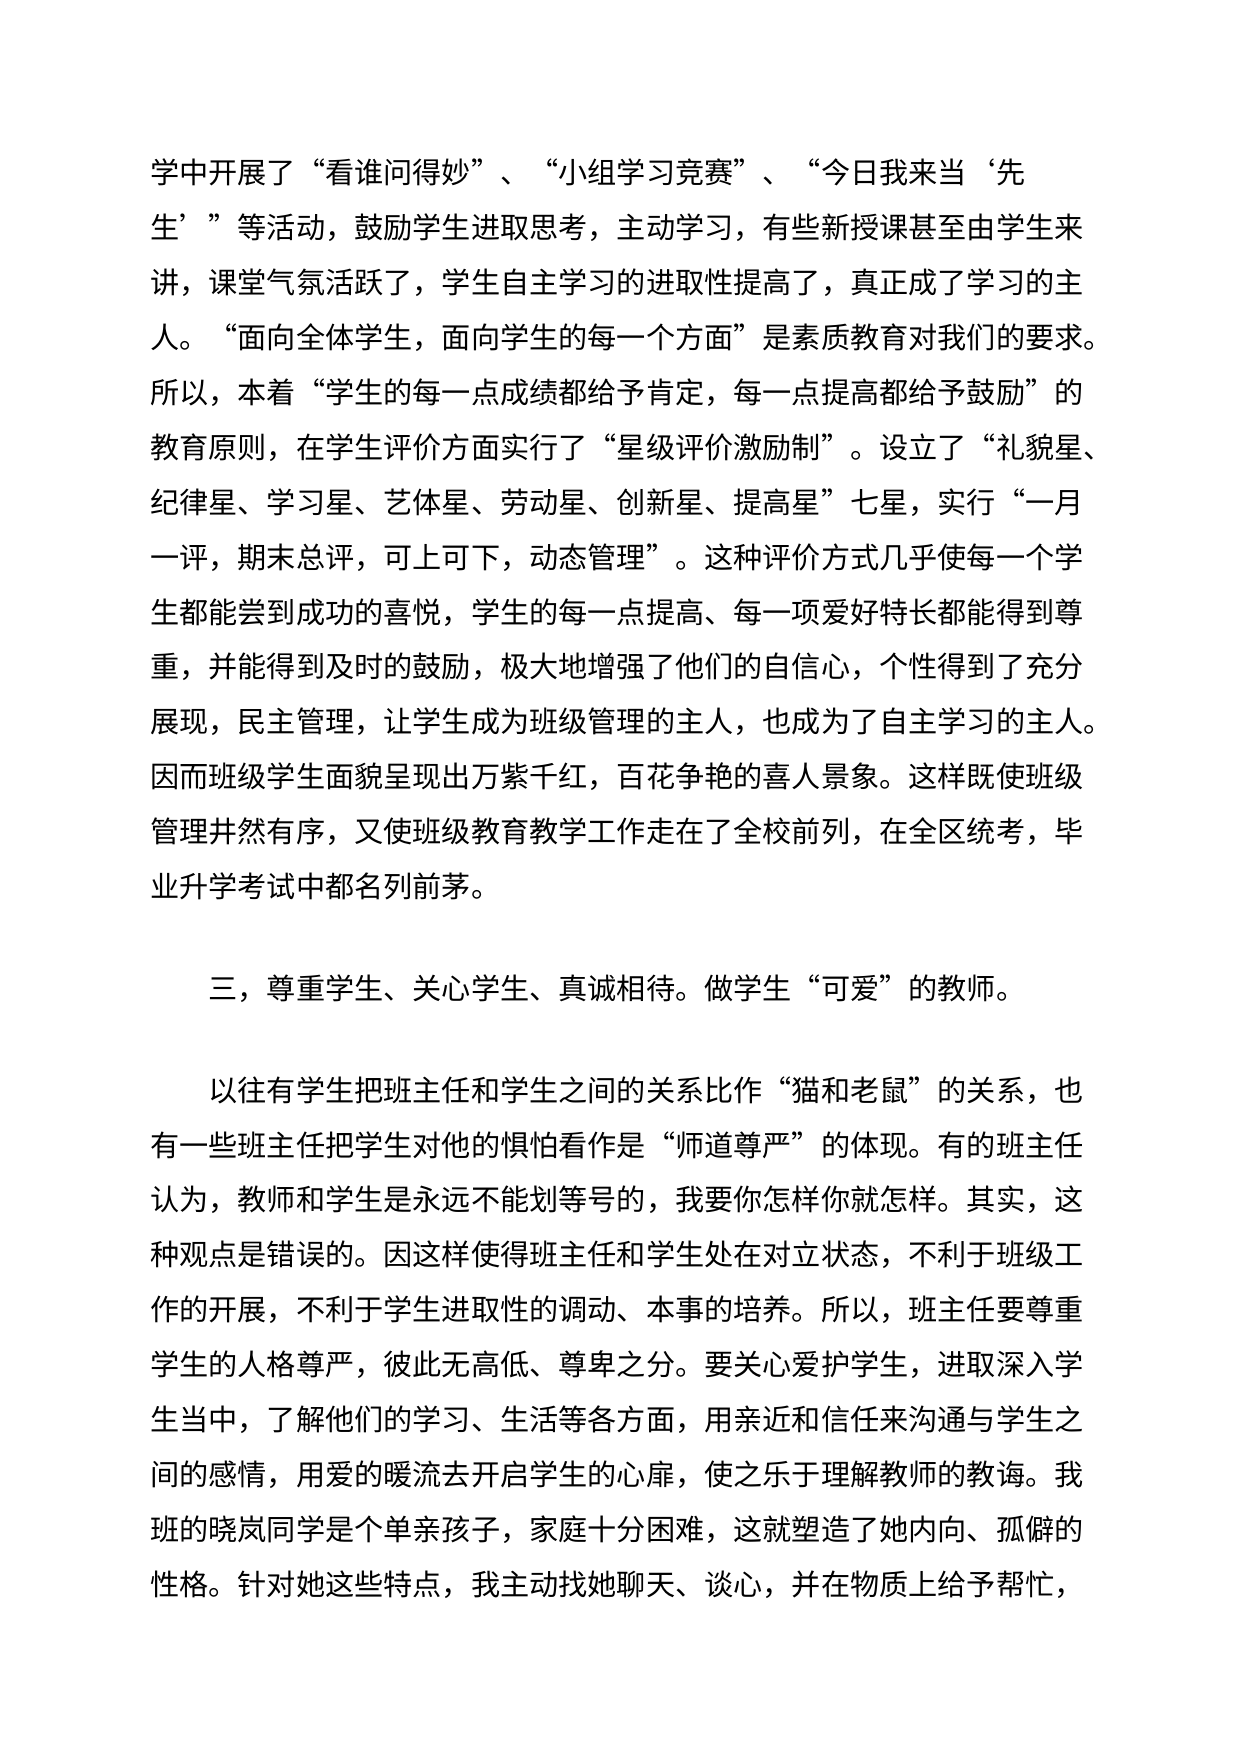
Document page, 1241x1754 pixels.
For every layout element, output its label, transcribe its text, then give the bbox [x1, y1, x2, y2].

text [150, 150, 1090, 906]
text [150, 1067, 1090, 1603]
text 三，尊重学生、关心学生、真诚相待。做学生“可爱”的教师。 [150, 965, 1090, 1008]
